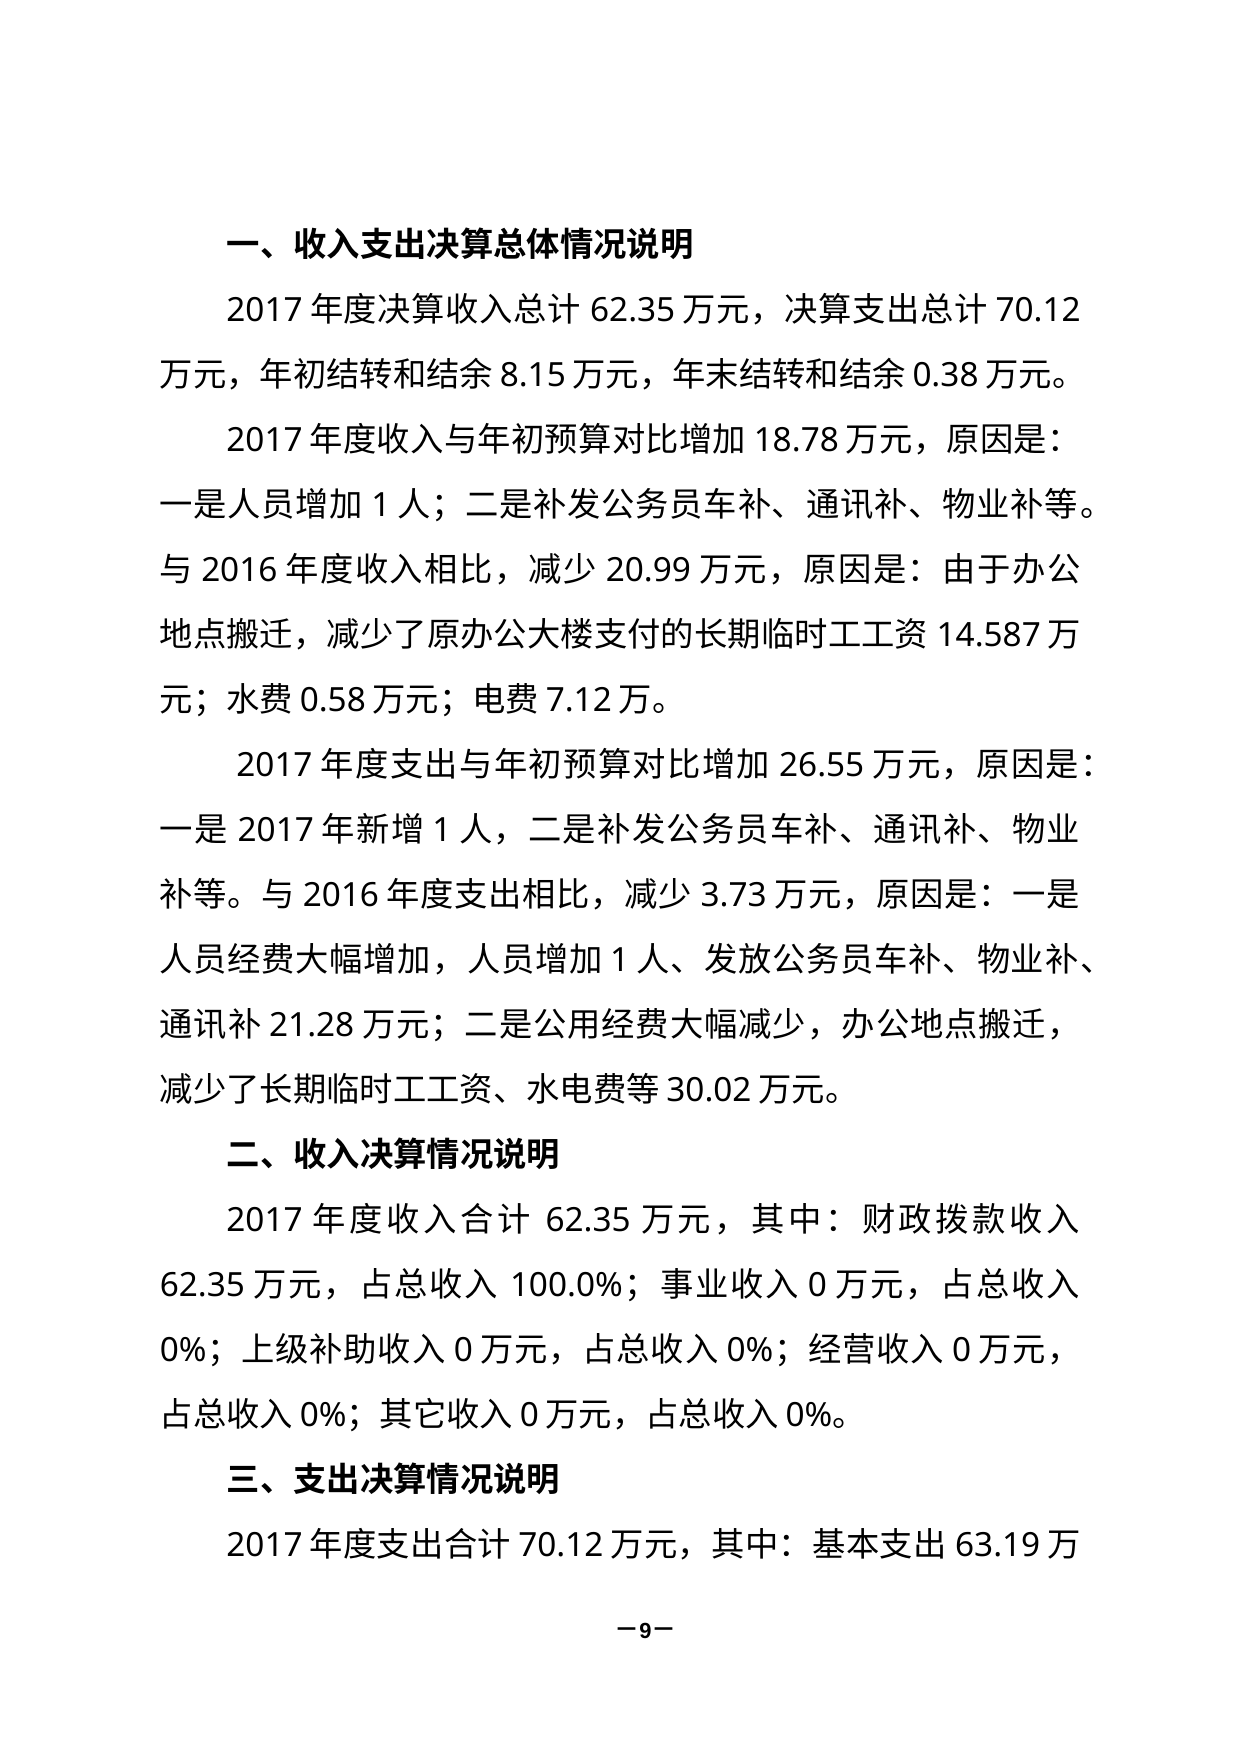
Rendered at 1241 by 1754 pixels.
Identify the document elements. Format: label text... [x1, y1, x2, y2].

text 2017年度收入与年初预算对比增加18.78万元，原因是：一是人员增加1人；二是补发公务员车补、通讯补、物业补等。与2016年度收入相比，减少20.99万元，原因是：由于办公地点搬迁，减少了原办公大楼支付的长期临时工工资14.587万元；水费0.58万元；电费7.12万。 [159, 404, 1081, 729]
text 2017年度决算收入总计 62.35万元，决算支出总计70.12万元，年初结转和结余8.15万元，年末结转和结余0.38万元。 [159, 274, 1081, 404]
text 2017年度支出与年初预算对比增加26.55万元，原因是：一是 2017年新增1人，二是补发公务员车补、通讯补、物业补等。与2016年度支出相比，减少3.73万元，原因是：一是人员经费大幅增加，人员增加1人、发放公务员车补、物业补、通讯补21.28万元；二是公用经费大幅减少，办公地点搬迁，减少了长期临时工工资、水电费等30.02万元。 [159, 729, 1081, 1119]
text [159, 1509, 1081, 1574]
text 2017年度收入合计 62.35万元，其中：财政拨款收入62.35万元，占总收入 100.0%；事业收入0万元，占总收入0%；上级补助收入0万元，占总收入0%；经营收入0万元，占总收入0%；其它收入0万元，占总收入0%。 [159, 1184, 1081, 1444]
text 二、收入决算情况说明 [159, 1119, 1081, 1184]
text 一、收入支出决算总体情况说明 [159, 209, 1081, 274]
text 三、支出决算情况说明 [159, 1444, 1081, 1509]
